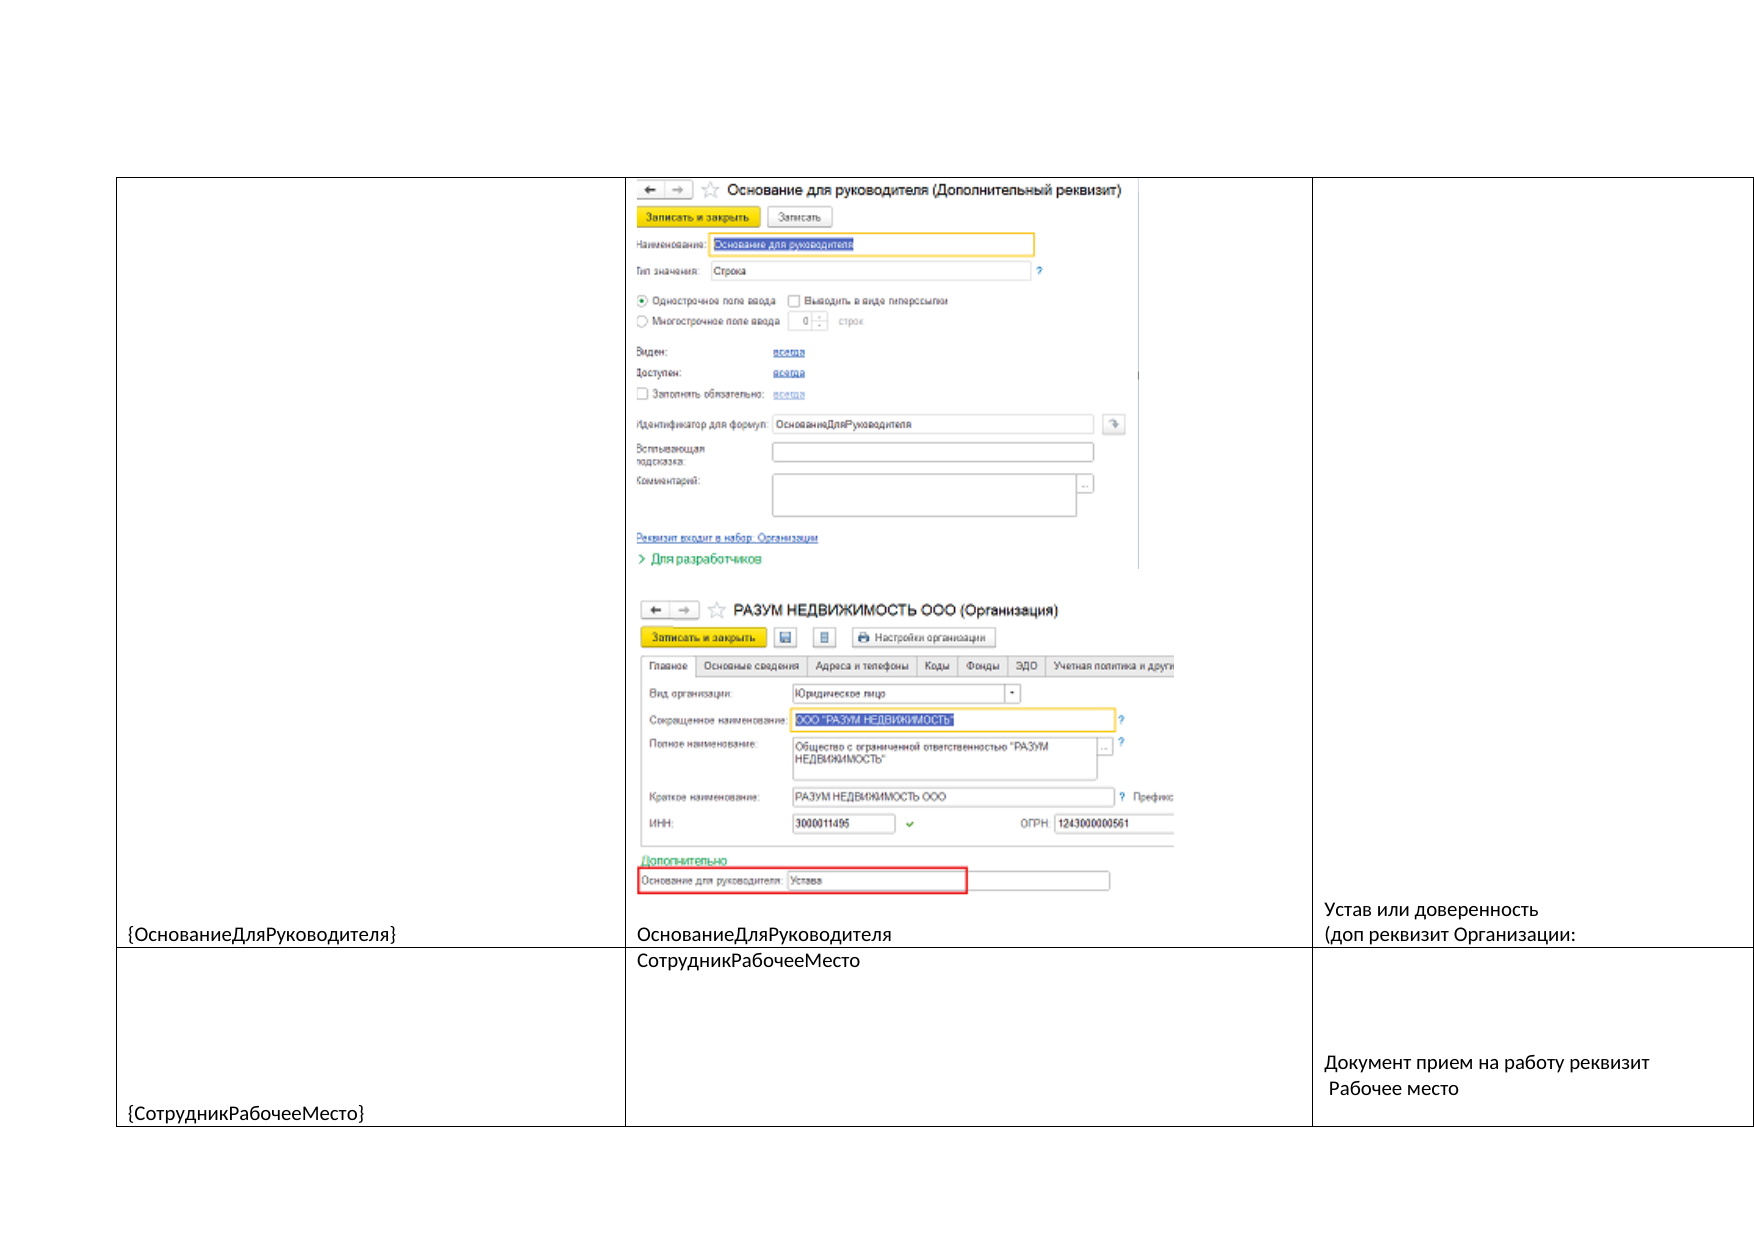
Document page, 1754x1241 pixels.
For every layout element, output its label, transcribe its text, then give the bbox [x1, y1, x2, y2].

table_header {ОснованиеДляРуководителя} [117, 178, 625, 947]
picture [636, 178, 1139, 569]
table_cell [626, 948, 1312, 1126]
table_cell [1313, 948, 1753, 1126]
picture [636, 597, 1174, 896]
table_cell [117, 948, 625, 1126]
table_header Устав или доверенность (доп реквизит Организации: [1313, 178, 1753, 947]
table_header ОснованиеДляРуководителя [626, 178, 1312, 947]
